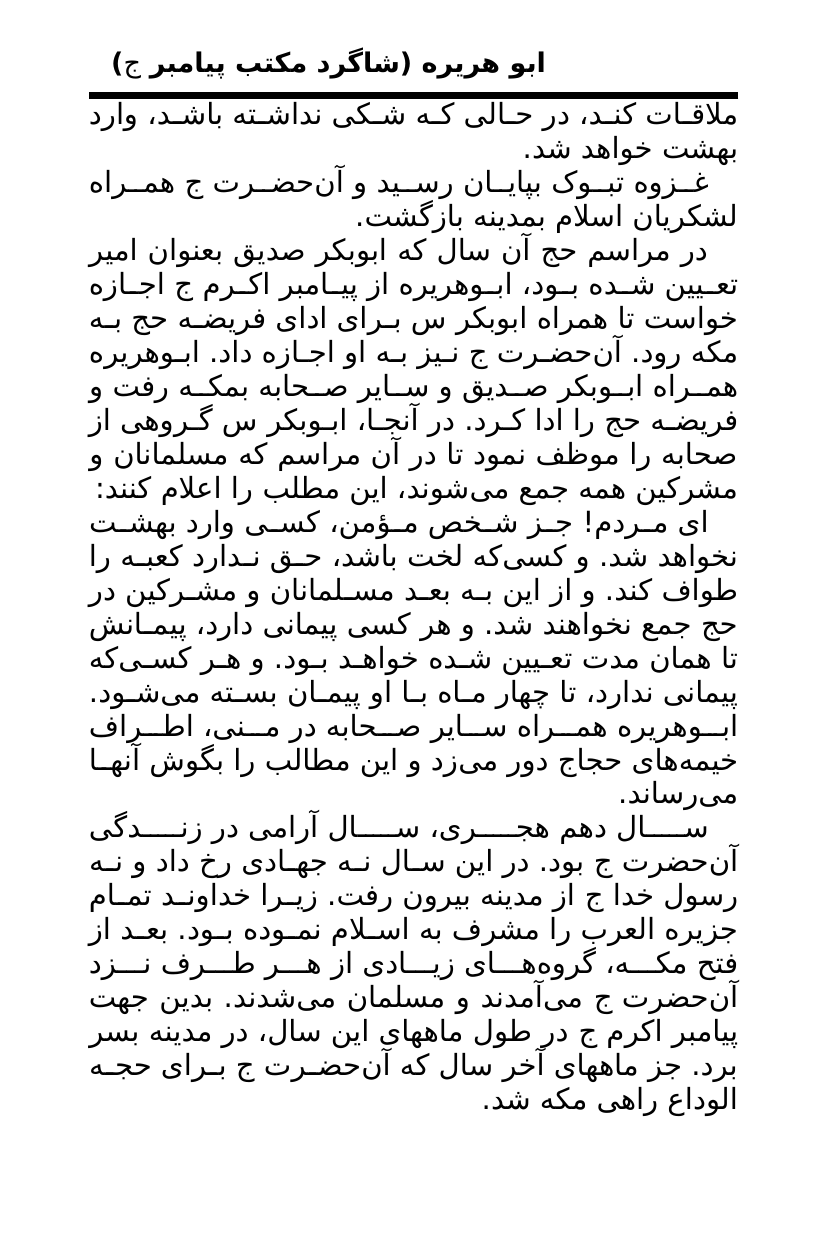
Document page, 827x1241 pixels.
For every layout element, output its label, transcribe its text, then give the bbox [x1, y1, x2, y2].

text سال دهم هجری، سال آرامی در زندگی آن‌حضرت ج بود. در این سال نه جهادی رخ داد و نه رسول خدا ج از مدینه بیرون رفت. زیرا خداوند تمام جزیره العرب را مشرف به اسلام نموده بود. بعد از فتح مکه، گروه‌های زیادی از هر طرف نزد آن‌حضرت ج می‌آمدند و مسلمان می‌شدند. بدین جهت پیامبر اکرم ج در طول ماههای این سال، در مدینه بسر برد. جز ماههای آخر سال که آن‌حضرت ج برای حجه الوداع راهی مکه شد. [89, 811, 738, 1116]
text غزوه تبوک بپایان رسید و آن‌حضرت ج همراه لشکریان اسلام بمدینه بازگشت. [89, 166, 738, 233]
text ای مردم! جز شخص مؤمن، کسی وارد بهشت نخواهد شد. و کسی‌که لخت باشد، ‌حق ندارد کعبه را طواف کند. و از این به بعد مسلمانان و مشرکین در حج جمع نخواهند شد. و هر کسی پیمانی دارد، پیمانش تا همان مدت تعیین شده خواهد بود. و هر کسی‌که پیمانی ندارد، تا چهار ماه با او پیمان بسته می‌شود. ابوهریره همراه سایر صحابه در منی، اطراف خیمه‌های حجاج دور می‌زد و این مطالب را بگوش آنها می‌رساند. [89, 505, 738, 811]
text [89, 98, 738, 166]
text در مراسم حج آن سال که ابوبکر صدیق بعنوان امیر تعیین شده بود، ابوهریره از پیامبر اکرم ج اجازه خواست تا همراه ابوبکر س برای ادای فریضه حج به مکه رود. آن‌حضرت ج نیز به او اجازه داد. ابوهریره همراه ابوبکر صدیق و سایر صحابه بمکه رفت و فریضه حج را ادا کرد. در آنجا، ابوبکر س گروهی از صحابه را موظف نمود تا در آن مراسم که مسلمانان و مشرکین همه جمع می‌شوند، این مطلب را اعلام کنند: [89, 233, 738, 505]
